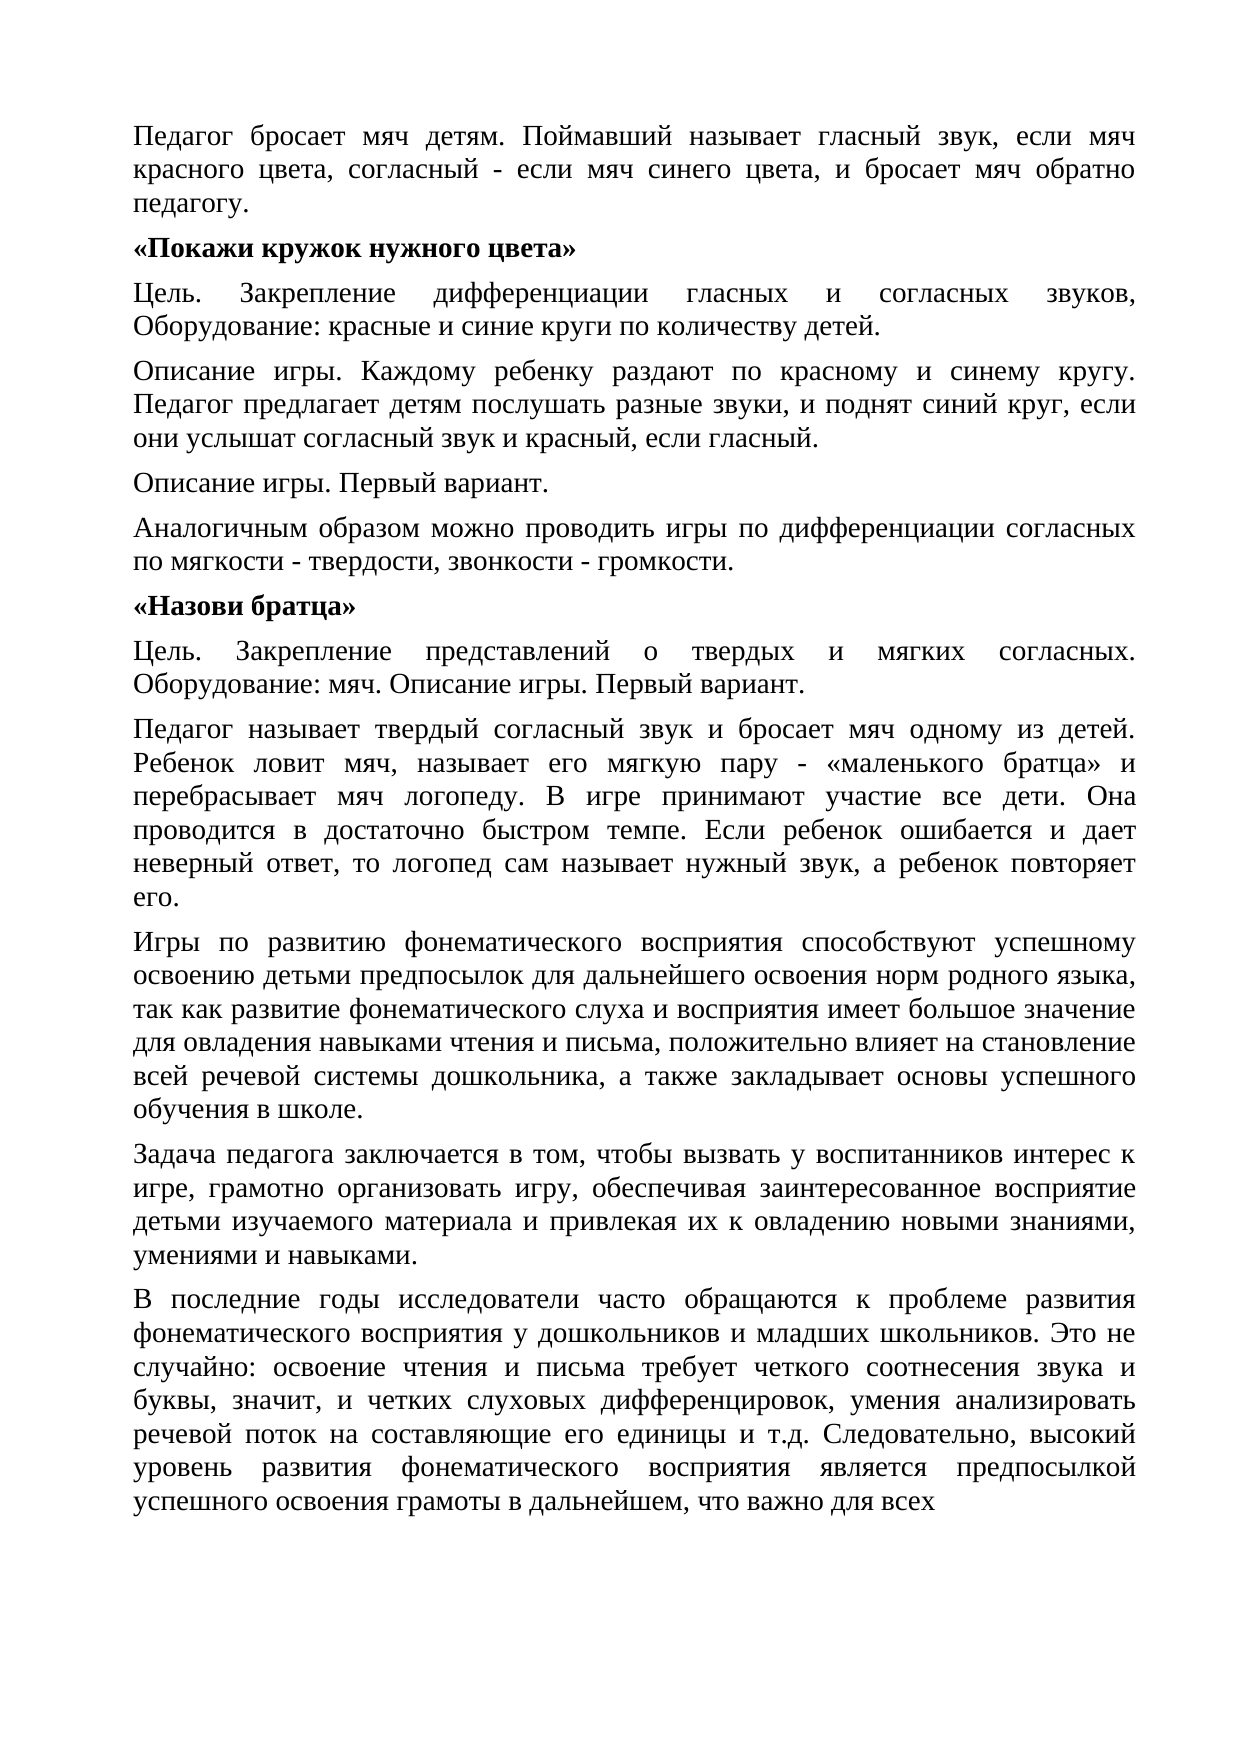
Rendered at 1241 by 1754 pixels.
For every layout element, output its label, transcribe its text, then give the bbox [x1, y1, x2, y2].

text Игры по развитию фонематического восприятия способствуют успешному освоению детьми предпосылок для дальнейшего освоения норм родного языка, так как развитие фонематического слуха и восприятия имеет большое значение для овладения навыками чтения и письма, положительно влияет на становление всей речевой системы дошкольника, а также закладывает основы успешного обучения в школе. [133, 924, 1137, 1125]
text Описание игры. Каждому ребенку раздают по красному и синему кругу. Педагог предлагает детям послушать разные звуки, и поднят синий круг, если они услышат согласный звук и красный, если гласный. [133, 353, 1137, 454]
text Описание игры. Первый вариант. [133, 465, 1137, 498]
text Педагог бросает мяч детям. Поймавший называет гласный звук, если мяч красного цвета, согласный - если мяч синего цвета, и бросает мяч обратно педагогу. [133, 118, 1137, 219]
text «Назови братца» [133, 588, 1137, 622]
text В последние годы исследователи часто обращаются к проблеме развития фонематического восприятия у дошкольников и младших школьников. Это не случайно: освоение чтения и письма требует четкого соотнесения звука и буквы, значит, и четких слуховых дифференцировок, умения анализировать речевой поток на составляющие его единицы и т.д. Следовательно, высокий уровень развития фонематического восприятия является предпосылкой успешного освоения грамоты в дальнейшем, что важно для всех [133, 1282, 1137, 1516]
text Задача педагога заключается в том, чтобы вызвать у воспитанников интерес к игре, грамотно организовать игру, обеспечивая заинтересованное восприятие детьми изучаемого материала и привлекая их к овладению новыми знаниями, умениями и навыками. [133, 1136, 1137, 1270]
text «Покажи кружок нужного цвета» [133, 230, 1137, 263]
text Цель. Закрепление представлений о твердых и мягких согласных. Оборудование: мяч. Описание игры. Первый вариант. [133, 633, 1137, 700]
text Педагог называет твердый согласный звук и бросает мяч одному из детей. Ребенок ловит мяч, называет его мягкую пару - «маленького братца» и перебрасывает мяч логопеду. В игре принимают участие все дети. Она проводится в достаточно быстром темпе. Если ребенок ошибается и дает неверный ответ, то логопед сам называет нужный звук, а ребенок повторяет его. [133, 711, 1137, 912]
text Аналогичным образом можно проводить игры по дифференциации согласных по мягкости - твердости, звонкости - громкости. [133, 510, 1137, 577]
text Цель. Закрепление дифференциации гласных и согласных звуков, Оборудование: красные и синие круги по количеству детей. [133, 275, 1137, 342]
